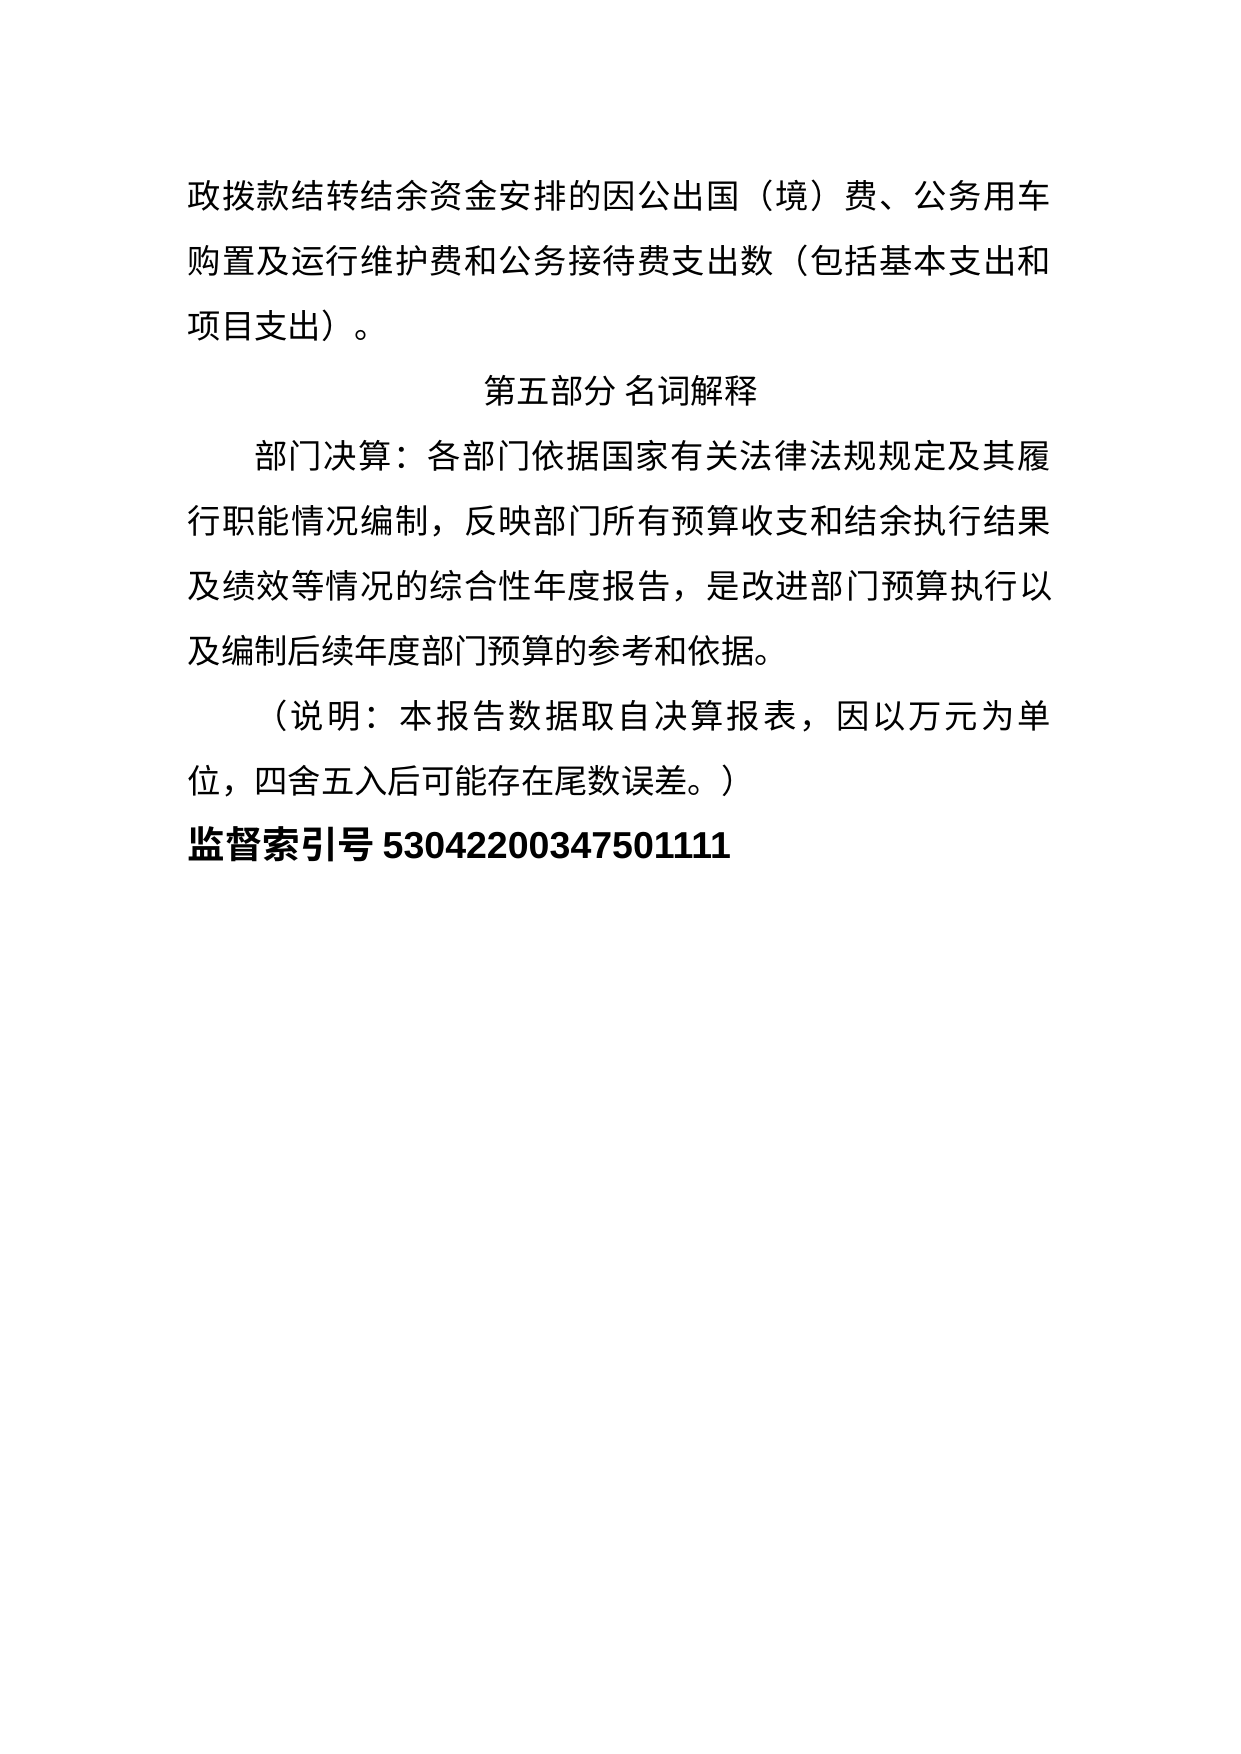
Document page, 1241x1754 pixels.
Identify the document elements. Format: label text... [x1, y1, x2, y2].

text 监督索引号53042200347501111 [187, 812, 1053, 877]
list 部门决算：各部门依据国家有关法律法规规定及其履行职能情况编制，反映部门所有预算收支和结余执行结果及绩效等情况的综合性年度报告，是改进部门预算执行以及编制后续年度部门预算的参考和依据。 [187, 422, 1053, 682]
list （说明：本报告数据取自决算报表，因以万元为单位，四舍五入后可能存在尾数误差。） [187, 682, 1053, 812]
list 第五部分 名词解释 [187, 357, 1053, 422]
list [187, 162, 1053, 357]
